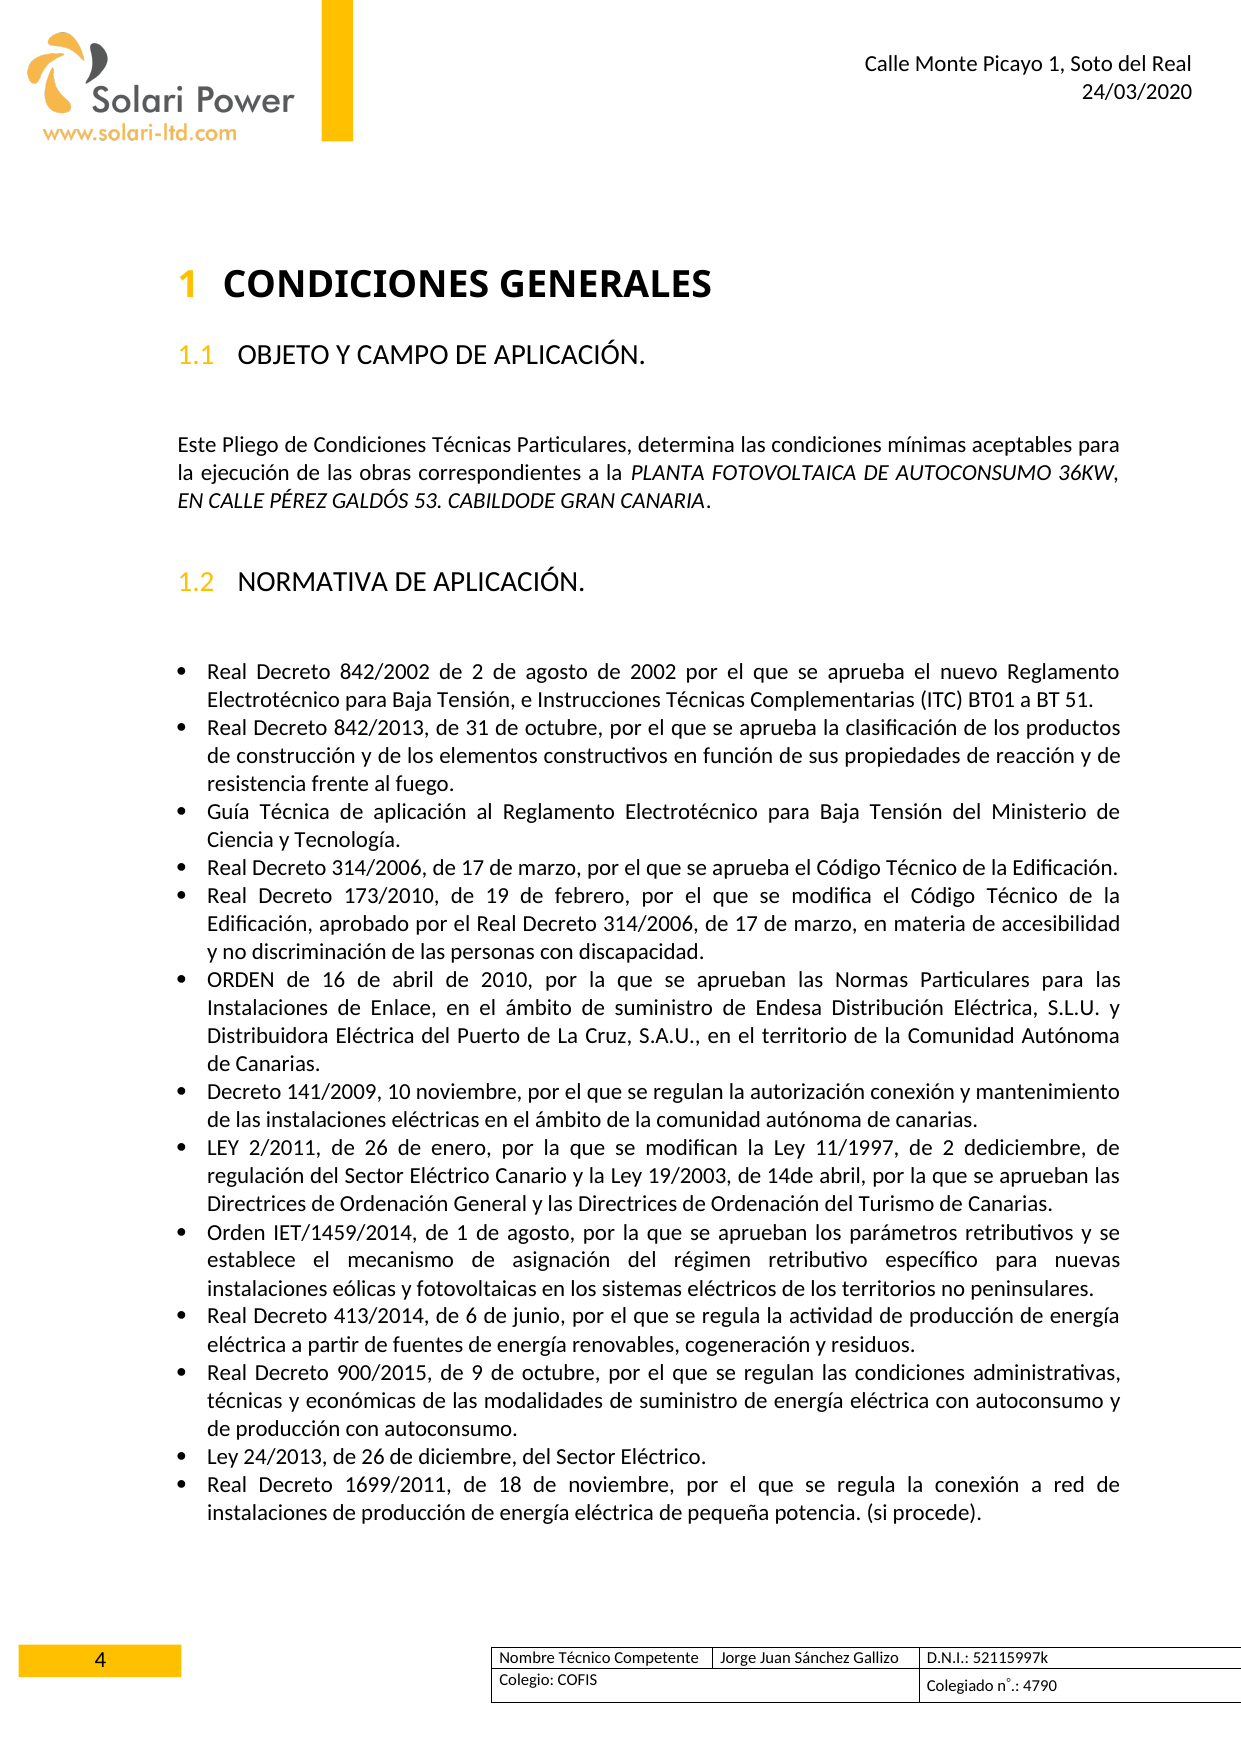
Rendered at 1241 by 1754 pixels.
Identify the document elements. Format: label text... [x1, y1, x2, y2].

list Guía Técnica de aplicación al Reglamento Electrotécnico para Baja Tensión del Ministerio de Ciencia y Tecnología. [177, 797, 1122, 853]
list Orden IET/1459/2014, de 1 de agosto, por la que se aprueban los parámetros retributivos y se establece el mecanismo de asignación del régimen retributivo específico para nuevas instalaciones eólicas y fotovoltaicas en los sistemas eléctricos de los territorios no peninsulares. [177, 1218, 1122, 1302]
text Este Pliego de Condiciones Técnicas Particulares, determina las condiciones mínimas aceptables para la ejecución de las obras correspondientes a la PLANTA FOTOVOLTAICA DE AUTOCONSUMO 36KW, EN CALLE PÉREZ GALDÓS 53. CABILDODE GRAN CANARIA. [177, 430, 1122, 514]
list Real Decreto 1699/2011, de 18 de noviembre, por el que se regula la conexión a red de instalaciones de producción de energía eléctrica de pequeña potencia. (si procede). [177, 1470, 1122, 1526]
list Decreto 141/2009, 10 noviembre, por el que se regulan la autorización conexión y mantenimiento de las instalaciones eléctricas en el ámbito de la comunidad autónoma de canarias. [177, 1077, 1122, 1133]
subtitle OBJETO Y CAMPO DE APLICACIÓN. [177, 336, 1122, 372]
list Real Decreto 314/2006, de 17 de marzo, por el que se aprueba el Código Técnico de la Edificación. [177, 853, 1122, 881]
picture [26, 26, 296, 149]
list Ley 24/2013, de 26 de diciembre, del Sector Eléctrico. [177, 1442, 1122, 1470]
list Real Decreto 900/2015, de 9 de octubre, por el que se regulan las condiciones administrativas, técnicas y económicas de las modalidades de suministro de energía eléctrica con autoconsumo y de producción con autoconsumo. [177, 1358, 1122, 1442]
list Real Decreto 842/2002 de 2 de agosto de 2002 por el que se aprueba el nuevo Reglamento Electrotécnico para Baja Tensión, e Instrucciones Técnicas Complementarias (ITC) BT01 a BT 51. [177, 657, 1122, 713]
list Real Decreto 413/2014, de 6 de junio, por el que se regula la actividad de producción de energía eléctrica a partir de fuentes de energía renovables, cogeneración y residuos. [177, 1302, 1122, 1358]
list ORDEN de 16 de abril de 2010, por la que se aprueban las Normas Particulares para las Instalaciones de Enlace, en el ámbito de suministro de Endesa Distribución Eléctrica, S.L.U. y Distribuidora Eléctrica del Puerto de La Cruz, S.A.U., en el territorio de la Comunidad Autónoma de Canarias. [177, 965, 1122, 1077]
subtitle CONDICIONES GENERALES [177, 257, 1019, 308]
list Real Decreto 173/2010, de 19 de febrero, por el que se modifica el Código Técnico de la Edificación, aprobado por el Real Decreto 314/2006, de 17 de marzo, en materia de accesibilidad y no discriminación de las personas con discapacidad. [177, 881, 1122, 965]
list Real Decreto 842/2013, de 31 de octubre, por el que se aprueba la clasificación de los productos de construcción y de los elementos constructivos en función de sus propiedades de reacción y de resistencia frente al fuego. [177, 713, 1122, 797]
list LEY 2/2011, de 26 de enero, por la que se modifican la Ley 11/1997, de 2 dediciembre, de regulación del Sector Eléctrico Canario y la Ley 19/2003, de 14de abril, por la que se aprueban las Directrices de Ordenación General y las Directrices de Ordenación del Turismo de Canarias. [177, 1133, 1122, 1218]
subtitle NORMATIVA DE APLICACIÓN. [177, 563, 1019, 599]
